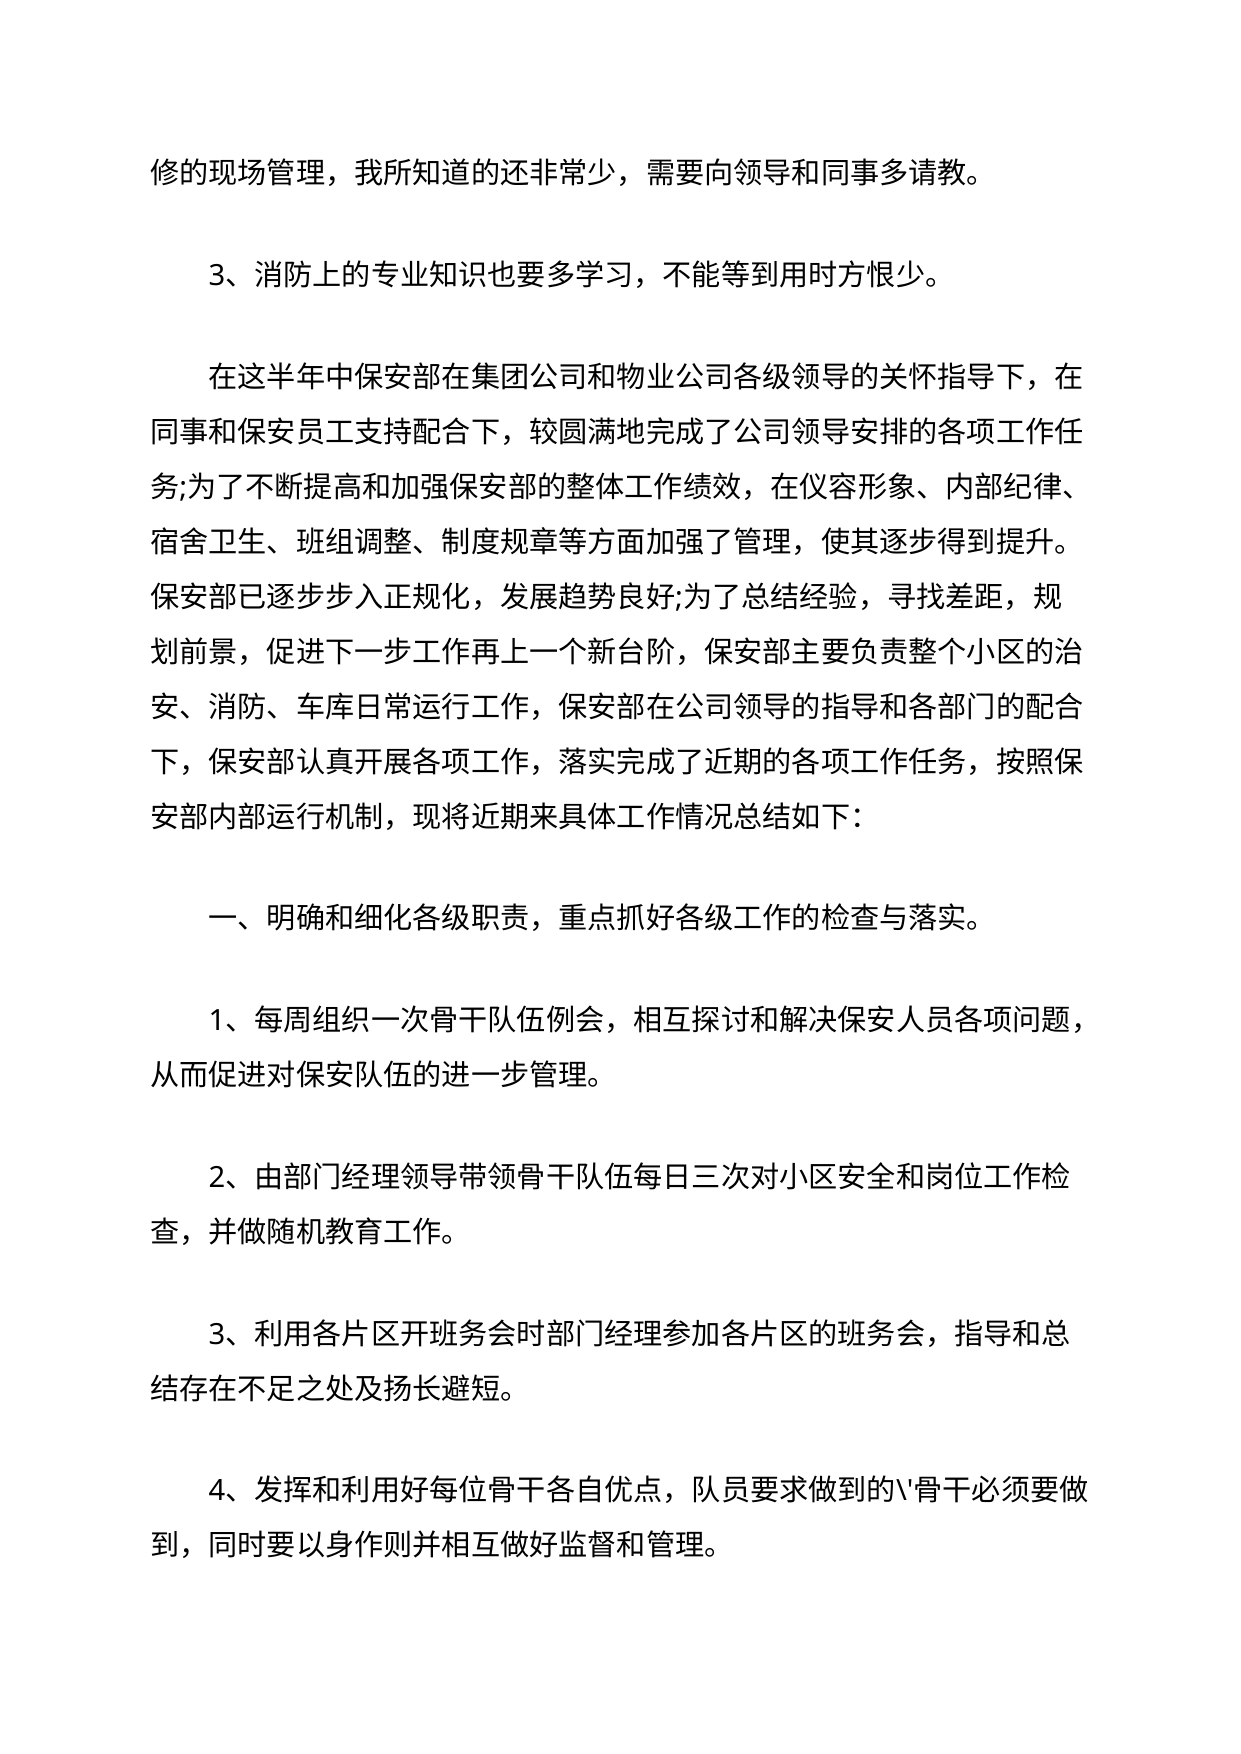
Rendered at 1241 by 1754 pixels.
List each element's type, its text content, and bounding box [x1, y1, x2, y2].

text 2、由部门经理领导带领骨干队伍每日三次对小区安全和岗位工作检查，并做随机教育工作。 [150, 1153, 1090, 1251]
text 1、每周组织一次骨干队伍例会，相互探讨和解决保安人员各项问题，从而促进对保安队伍的进一步管理。 [150, 997, 1090, 1094]
text 3、利用各片区开班务会时部门经理参加各片区的班务会，指导和总结存在不足之处及扬长避短。 [150, 1310, 1090, 1407]
text 4、发挥和利用好每位骨干各自优点，队员要求做到的\'骨干必须要做到，同时要以身作则并相互做好监督和管理。 [150, 1467, 1090, 1564]
text 一、明确和细化各级职责，重点抓好各级工作的检查与落实。 [150, 895, 1090, 937]
text 在这半年中保安部在集团公司和物业公司各级领导的关怀指导下，在同事和保安员工支持配合下，较圆满地完成了公司领导安排的各项工作任务;为了不断提高和加强保安部的整体工作绩效，在仪容形象、内部纪律、宿舍卫生、班组调整、制度规章等方面加强了管理，使其逐步得到提升。保安部已逐步步入正规化，发展趋势良好;为了总结经验，寻找差距，规划前景，促进下一步工作再上一个新台阶，保安部主要负责整个小区的治安、消防、车库日常运行工作，保安部在公司领导的指导和各部门的配合下，保安部认真开展各项工作，落实完成了近期的各项工作任务，按照保安部内部运行机制，现将近期来具体工作情况总结如下： [150, 354, 1090, 835]
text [150, 150, 1090, 192]
text 3、消防上的专业知识也要多学习，不能等到用时方恨少。 [150, 252, 1090, 294]
